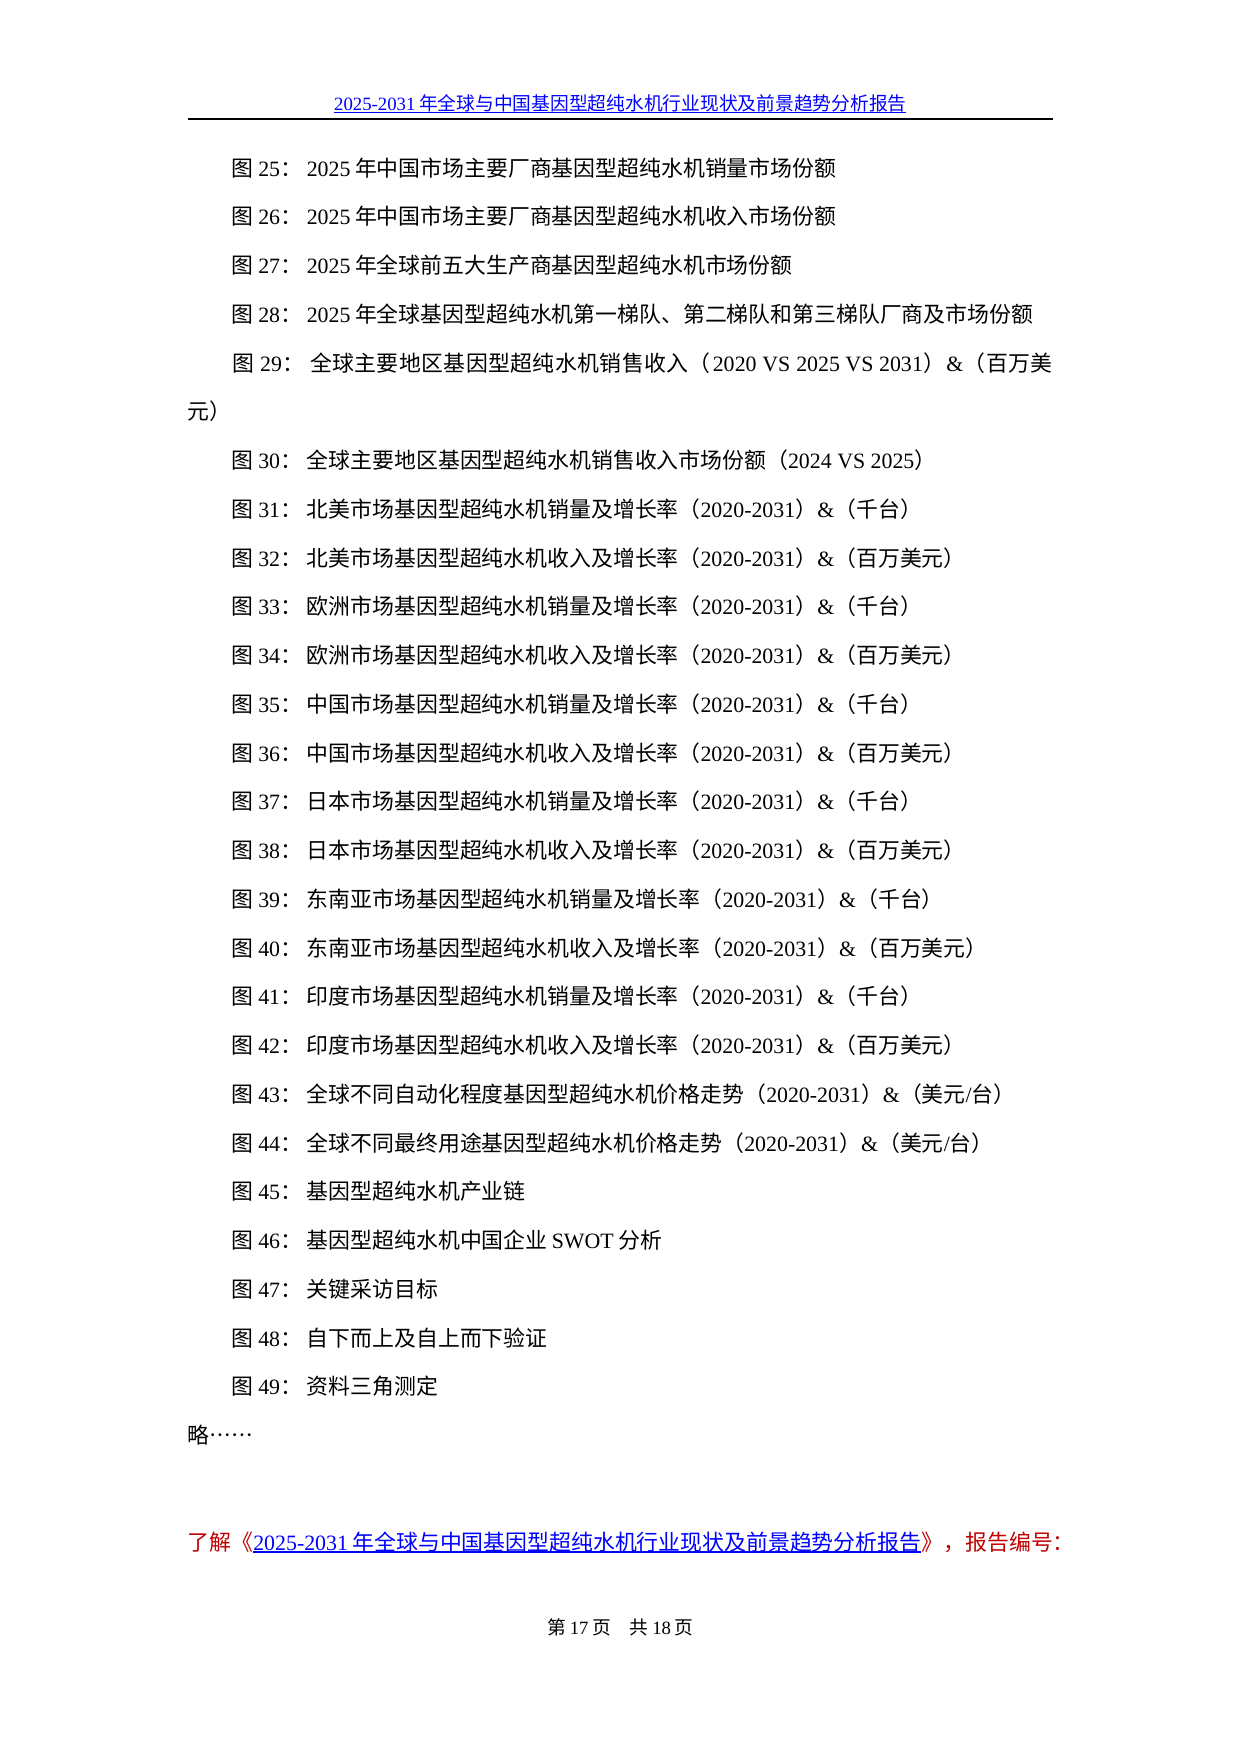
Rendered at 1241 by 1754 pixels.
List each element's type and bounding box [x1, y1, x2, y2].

text [187, 1524, 1053, 1557]
text [187, 150, 1053, 1450]
